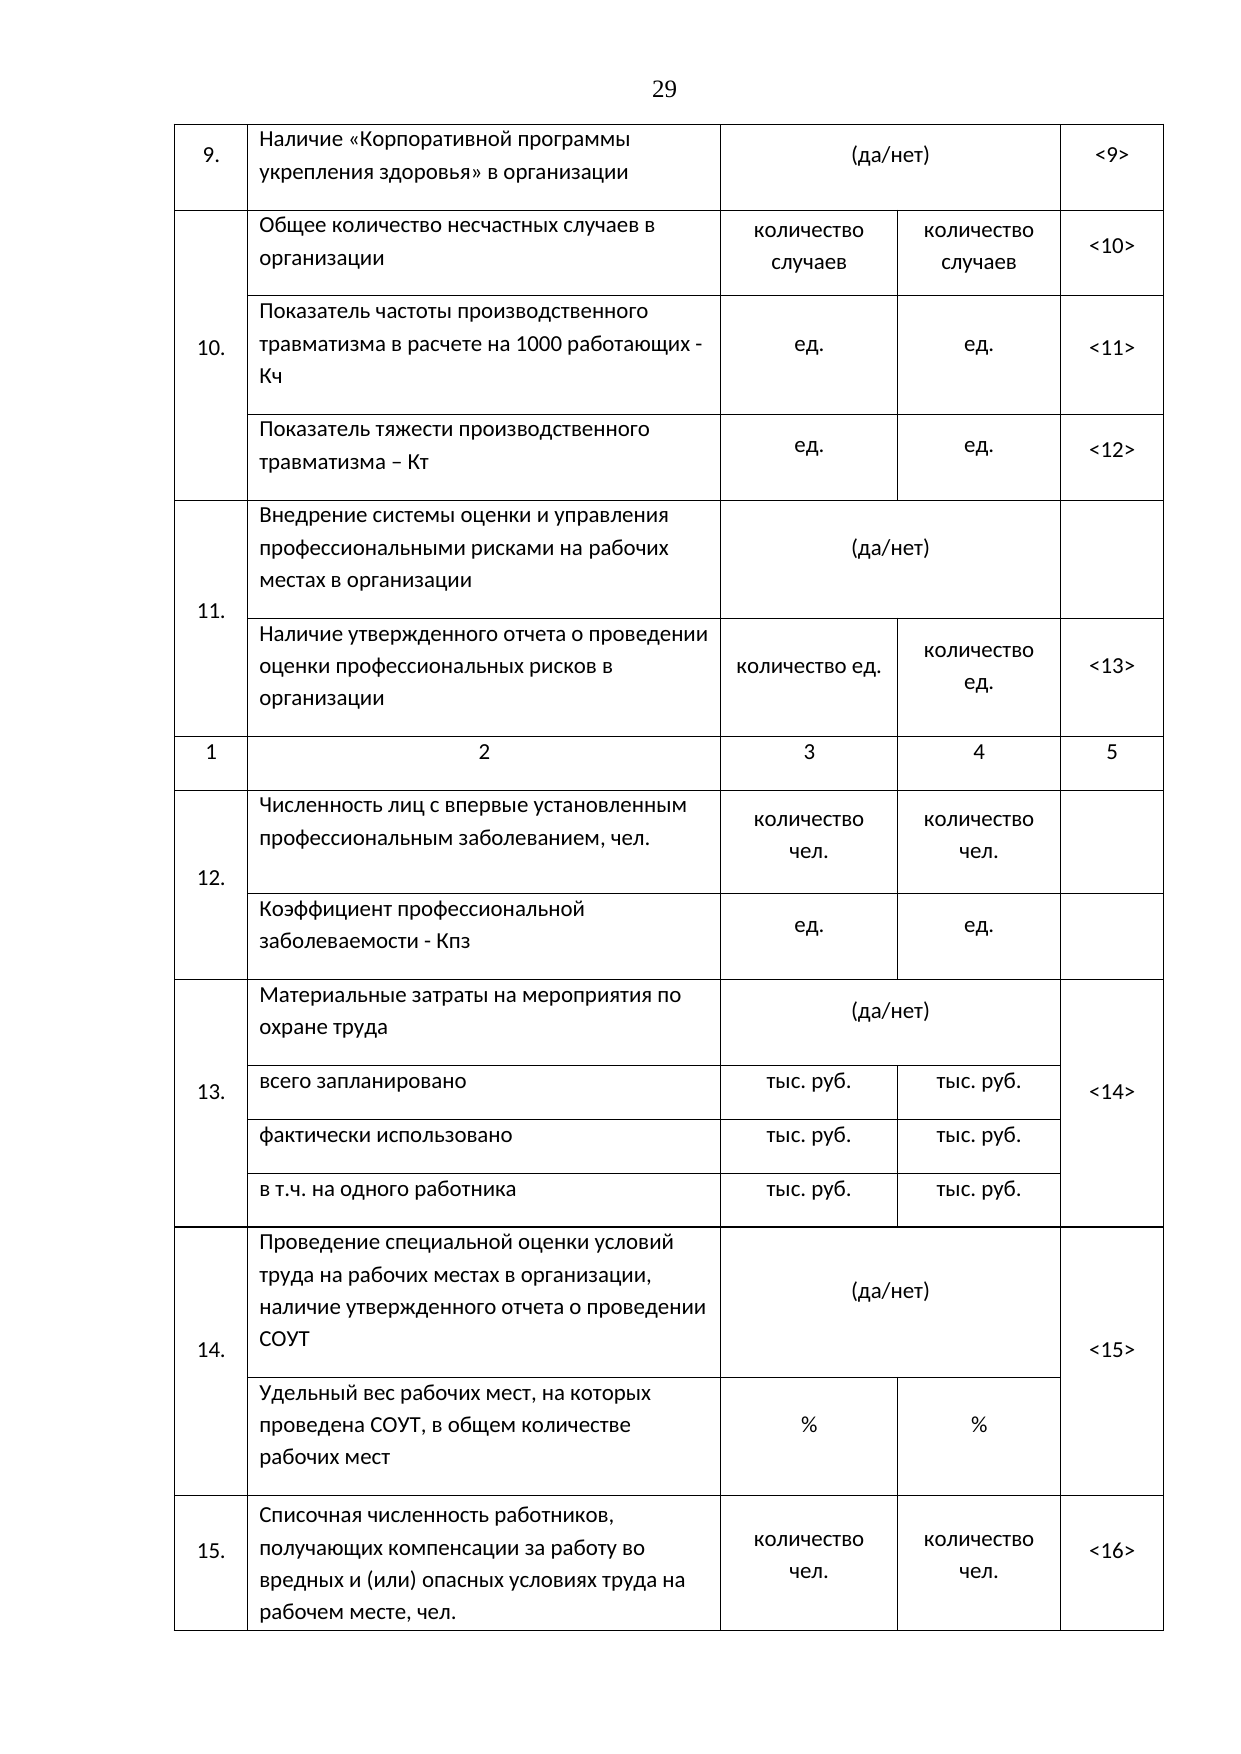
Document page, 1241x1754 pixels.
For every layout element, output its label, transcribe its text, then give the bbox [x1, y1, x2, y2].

table_cell [1061, 894, 1163, 979]
table_cell 12. [175, 791, 247, 979]
table_cell тыс. руб. [721, 1174, 897, 1226]
table_cell 4 [898, 737, 1060, 789]
table_cell <14> [1061, 980, 1163, 1226]
table_cell Численность лиц с впервые установленным профессиональным заболеванием, чел. [248, 791, 720, 893]
table_cell 11. [175, 501, 247, 736]
table_cell (да/нет) [721, 980, 1060, 1065]
table_cell 10. [175, 211, 247, 499]
table_cell количество чел. [721, 791, 897, 893]
table_cell Проведение специальной оценки условий труда на рабочих местах в организации, наличие утвержденного отчета о проведении СОУТ [248, 1228, 720, 1377]
table_cell 9. [175, 125, 247, 209]
table_cell Удельный вес рабочих мест, на которых проведена СОУТ, в общем количестве рабочих мест [248, 1378, 720, 1495]
table_cell <12> [1061, 415, 1163, 499]
table_cell всего запланировано [248, 1066, 720, 1119]
table_cell (да/нет) [721, 501, 1060, 618]
table_cell тыс. руб. [898, 1120, 1060, 1173]
table_cell Материальные затраты на мероприятия по охране труда [248, 980, 720, 1065]
table_cell количество случаев [898, 211, 1060, 295]
table_cell тыс. руб. [721, 1066, 897, 1119]
table_cell <9> [1061, 125, 1163, 209]
table_cell 5 [1061, 737, 1163, 789]
table_cell <10> [1061, 211, 1163, 295]
table_cell Списочная численность работников, получающих компенсации за работу во вредных и (или) опасных условиях труда на рабочем месте, чел. [248, 1496, 720, 1629]
table_cell Общее количество несчастных случаев в организации [248, 211, 720, 295]
table_cell ед. [721, 894, 897, 979]
table_cell количество ед. [898, 619, 1060, 736]
table_cell Наличие «Корпоративной программы укрепления здоровья» в организации [248, 125, 720, 209]
table_cell <13> [1061, 619, 1163, 736]
table_cell [1061, 501, 1163, 618]
table_cell тыс. руб. [721, 1120, 897, 1173]
table_cell количество чел. [721, 1496, 897, 1629]
table_cell 3 [721, 737, 897, 789]
table_cell ед. [898, 415, 1060, 499]
table_cell (да/нет) [721, 1228, 1060, 1377]
table_cell количество чел. [898, 1496, 1060, 1629]
table_cell Показатель тяжести производственного травматизма – Кт [248, 415, 720, 499]
table_cell ед. [898, 894, 1060, 979]
table_cell <16> [1061, 1496, 1163, 1629]
table_cell тыс. руб. [898, 1174, 1060, 1226]
table_cell тыс. руб. [898, 1066, 1060, 1119]
table_cell количество чел. [898, 791, 1060, 893]
table_cell ед. [898, 296, 1060, 413]
table_cell количество ед. [721, 619, 897, 736]
table_cell количество случаев [721, 211, 897, 295]
table_cell ед. [721, 296, 897, 413]
table_cell (да/нет) [721, 125, 1060, 209]
table_cell ед. [721, 415, 897, 499]
table_cell <15> [1061, 1228, 1163, 1495]
table_cell в т.ч. на одного работника [248, 1174, 720, 1226]
table_cell Коэффициент профессиональной заболеваемости - Кпз [248, 894, 720, 979]
table_cell <11> [1061, 296, 1163, 413]
table_cell Внедрение системы оценки и управления профессиональными рисками на рабочих местах в организации [248, 501, 720, 618]
table_cell Показатель частоты производственного травматизма в расчете на 1000 работающих - Кч [248, 296, 720, 413]
table_cell 15. [175, 1496, 247, 1629]
table_cell [1061, 791, 1163, 893]
table_cell % [898, 1378, 1060, 1495]
table_cell 1 [175, 737, 247, 789]
table_cell % [721, 1378, 897, 1495]
table_cell Наличие утвержденного отчета о проведении оценки профессиональных рисков в организации [248, 619, 720, 736]
table_cell фактически использовано [248, 1120, 720, 1173]
table_cell 2 [248, 737, 720, 789]
table_cell 13. [175, 980, 247, 1226]
table_cell 14. [175, 1228, 247, 1495]
